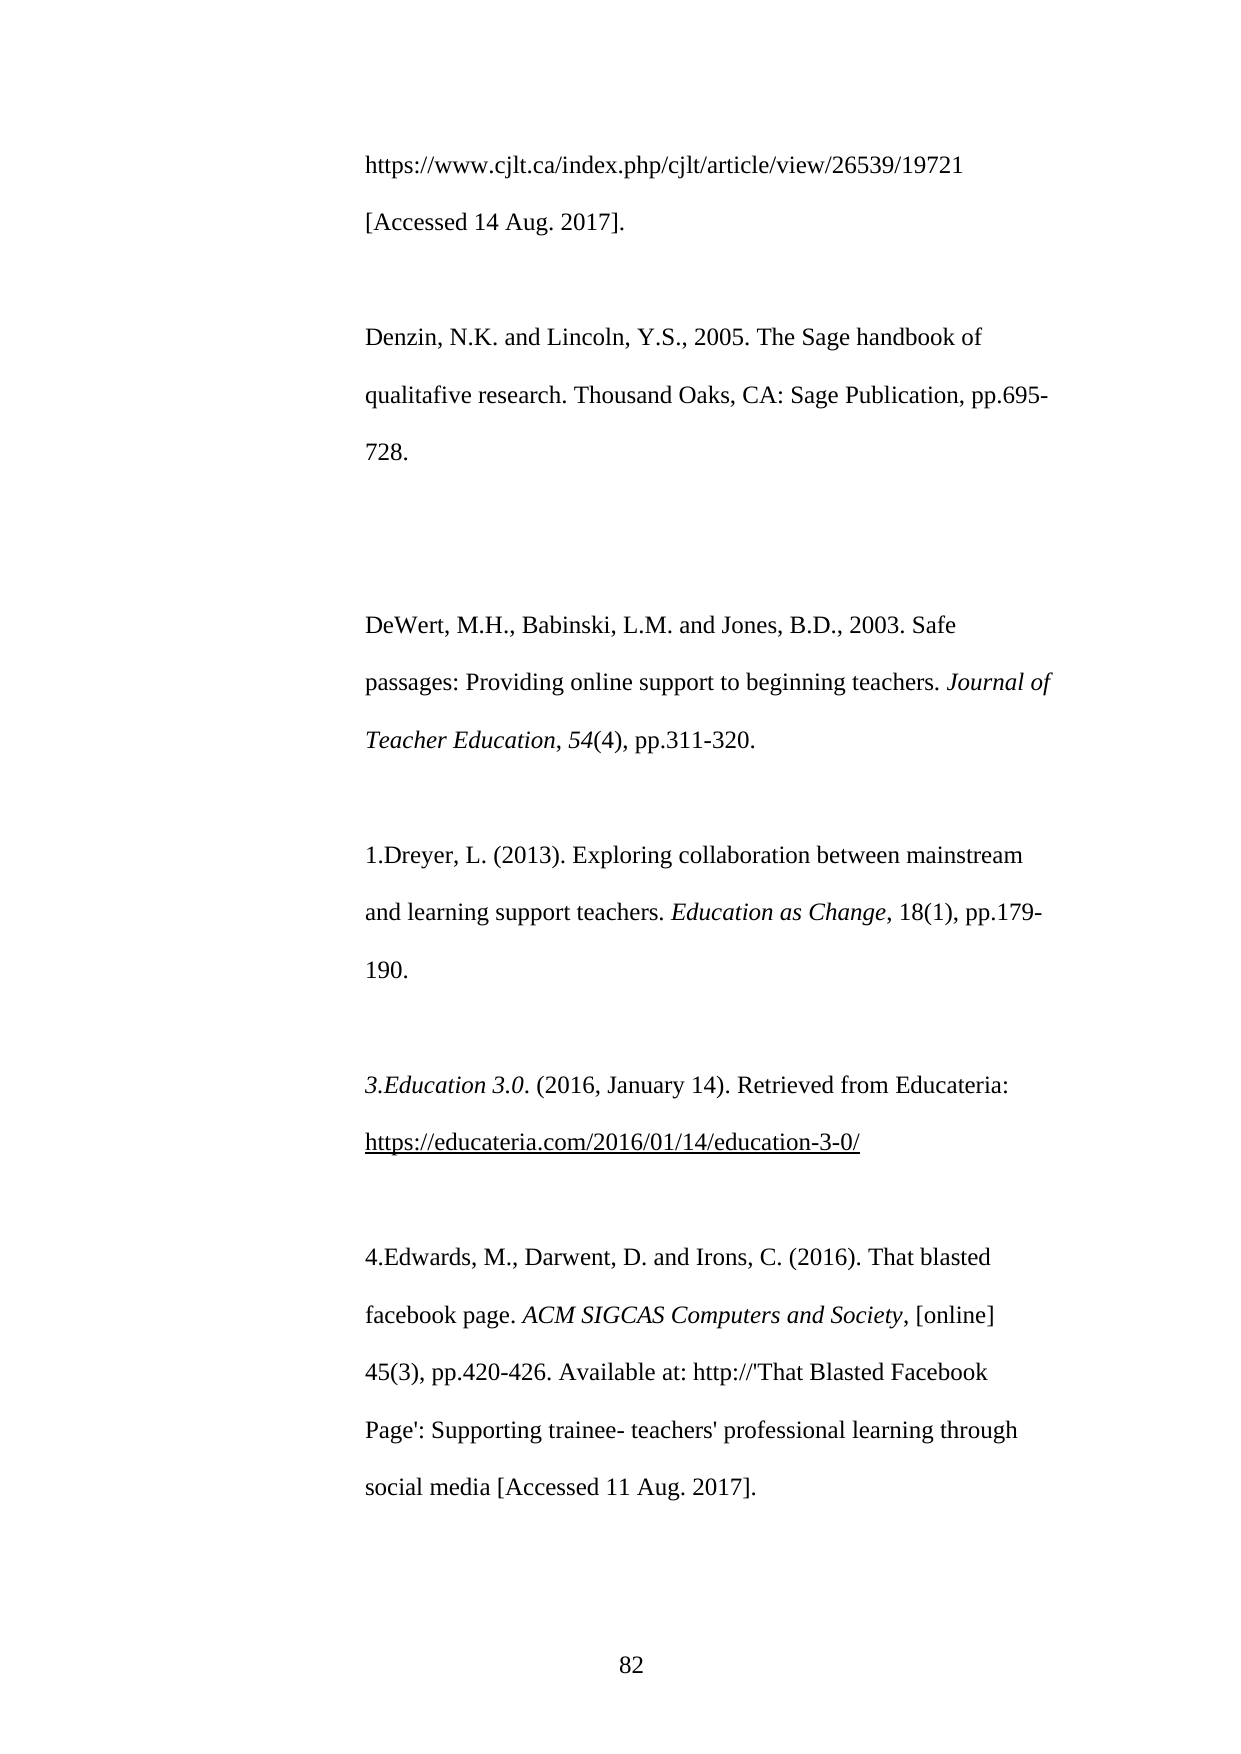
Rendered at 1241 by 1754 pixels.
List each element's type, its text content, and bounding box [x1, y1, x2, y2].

text 3.Education 3.0. (2016, January 14). Retrieved from Educateria: https://educateria.com/2016/01/14/education-3-0/ [365, 1070, 1053, 1156]
text DeWert, M.H., Babinski, L.M. and Jones, B.D., 2003. Safe passages: Providing online support to beginning teachers. Journal of Teacher Education, 54(4), pp.311-320. [365, 610, 1053, 754]
text Denzin, N.K. and Lincoln, Y.S., 2005. The Sage handbook of qualitafive research. Thousand Oaks, CA: Sage Publication, pp.695-728. [365, 322, 1053, 466]
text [365, 150, 1053, 236]
text 4.Edwards, M., Darwent, D. and Irons, C. (2016). That blasted facebook page. ACM SIGCAS Computers and Society, [online] 45(3), pp.420-426. Available at: http://'That Blasted Facebook Page': Supporting trainee- teachers' professional learning through social media [Accessed 11 Aug. 2017]. [365, 1242, 1053, 1501]
text 1.Dreyer, L. (2013). Exploring collaboration between mainstream and learning support teachers. Education as Change, 18(1), pp.179-190. [365, 840, 1053, 984]
